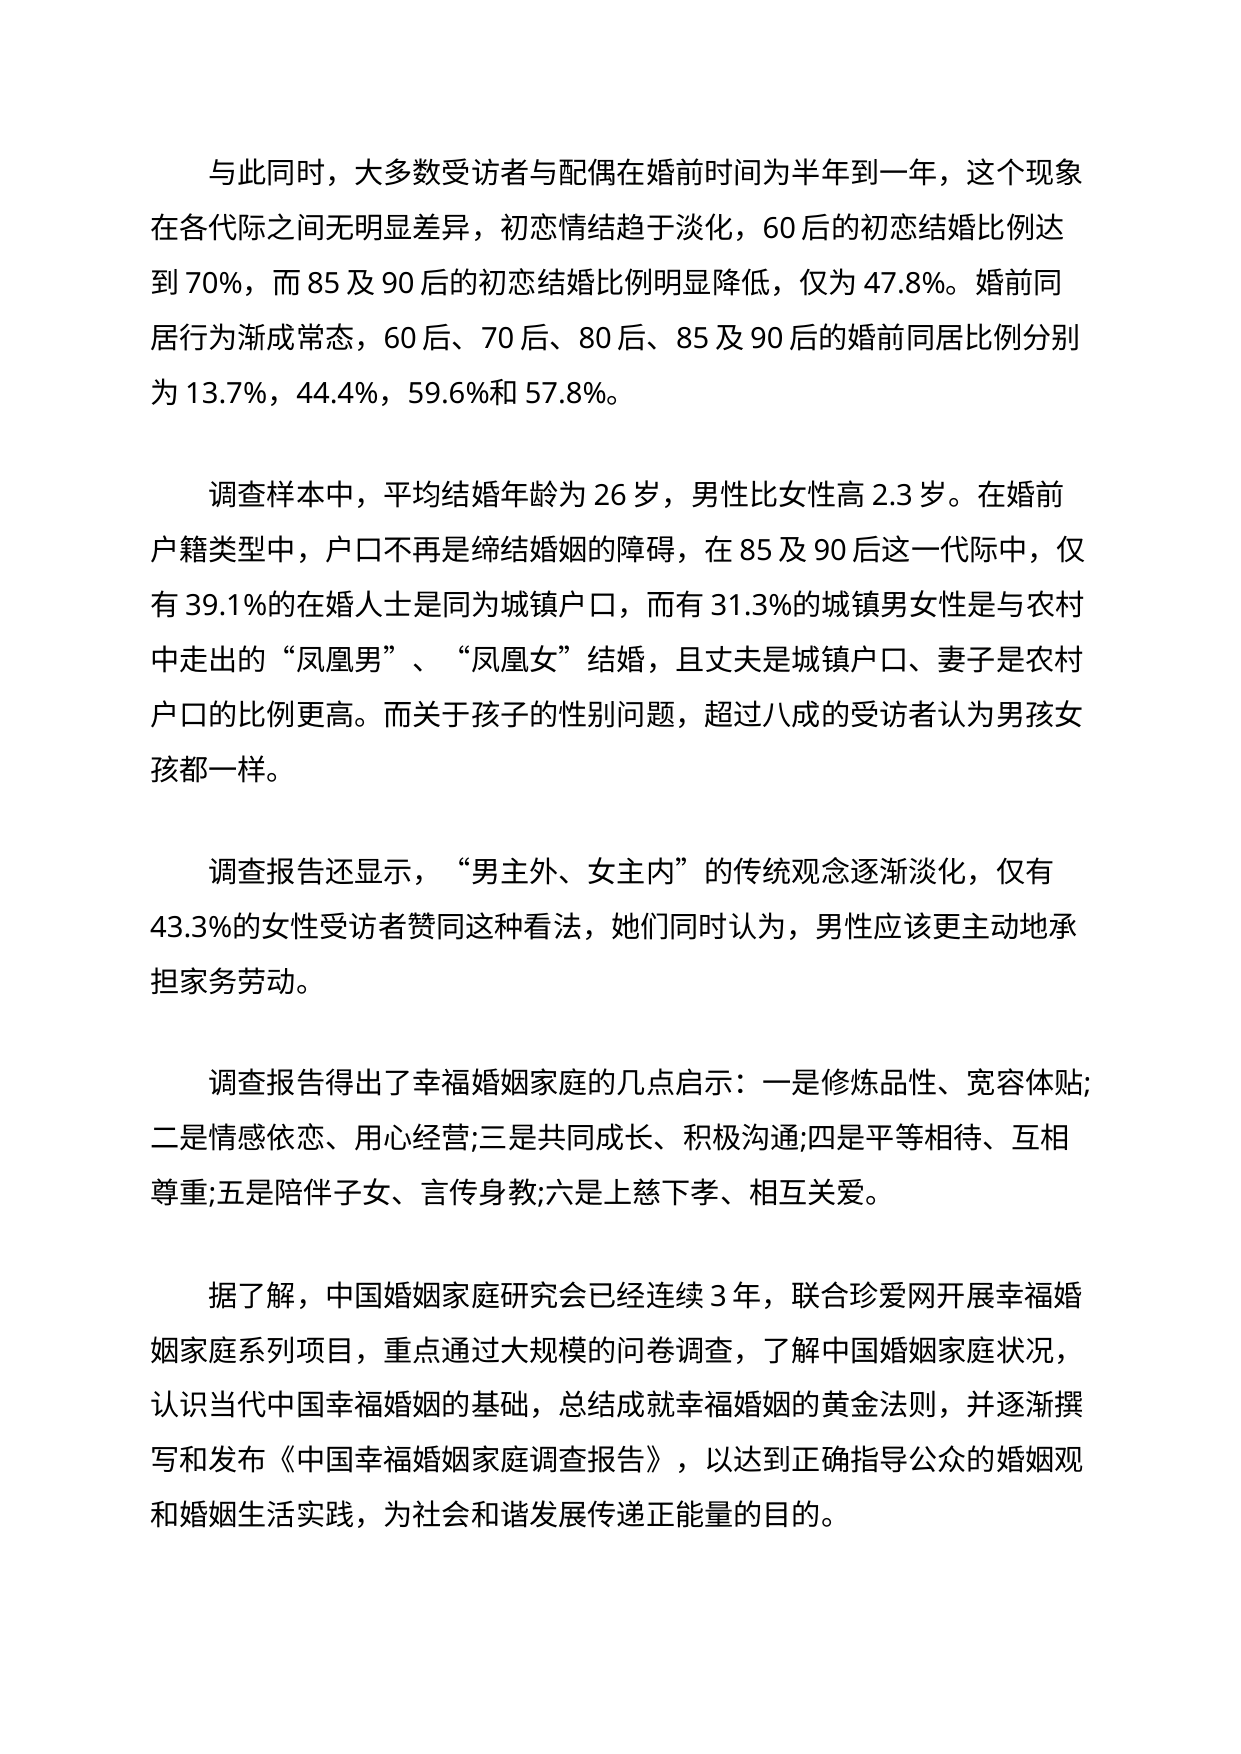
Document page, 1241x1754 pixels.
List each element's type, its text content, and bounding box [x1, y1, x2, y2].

text 调查样本中，平均结婚年龄为26岁，男性比女性高2.3岁。在婚前户籍类型中，户口不再是缔结婚姻的障碍，在85及90后这一代际中，仅有39.1%的在婚人士是同为城镇户口，而有31.3%的城镇男女性是与农村中走出的“凤凰男”、“凤凰女”结婚，且丈夫是城镇户口、妻子是农村户口的比例更高。而关于孩子的性别问题，超过八成的受访者认为男孩女孩都一样。 [150, 472, 1090, 789]
text 与此同时，大多数受访者与配偶在婚前时间为半年到一年，这个现象在各代际之间无明显差异，初恋情结趋于淡化，60后的初恋结婚比例达到70%，而85及90后的初恋结婚比例明显降低，仅为47.8%。婚前同居行为渐成常态，60后、70后、80后、85及90后的婚前同居比例分别为13.7%，44.4%，59.6%和57.8%。 [150, 150, 1090, 412]
text 调查报告得出了幸福婚姻家庭的几点启示：一是修炼品性、宽容体贴;二是情感依恋、用心经营;三是共同成长、积极沟通;四是平等相待、互相尊重;五是陪伴子女、言传身教;六是上慈下孝、相互关爱。 [150, 1060, 1090, 1212]
text 调查报告还显示，“男主外、女主内”的传统观念逐渐淡化，仅有43.3%的女性受访者赞同这种看法，她们同时认为，男性应该更主动地承担家务劳动。 [150, 848, 1090, 1001]
text 据了解，中国婚姻家庭研究会已经连续3年，联合珍爱网开展幸福婚姻家庭系列项目，重点通过大规模的问卷调查，了解中国婚姻家庭状况，认识当代中国幸福婚姻的基础，总结成就幸福婚姻的黄金法则，并逐渐撰写和发布《中国幸福婚姻家庭调查报告》，以达到正确指导公众的婚姻观和婚姻生活实践，为社会和谐发展传递正能量的目的。 [150, 1272, 1090, 1534]
